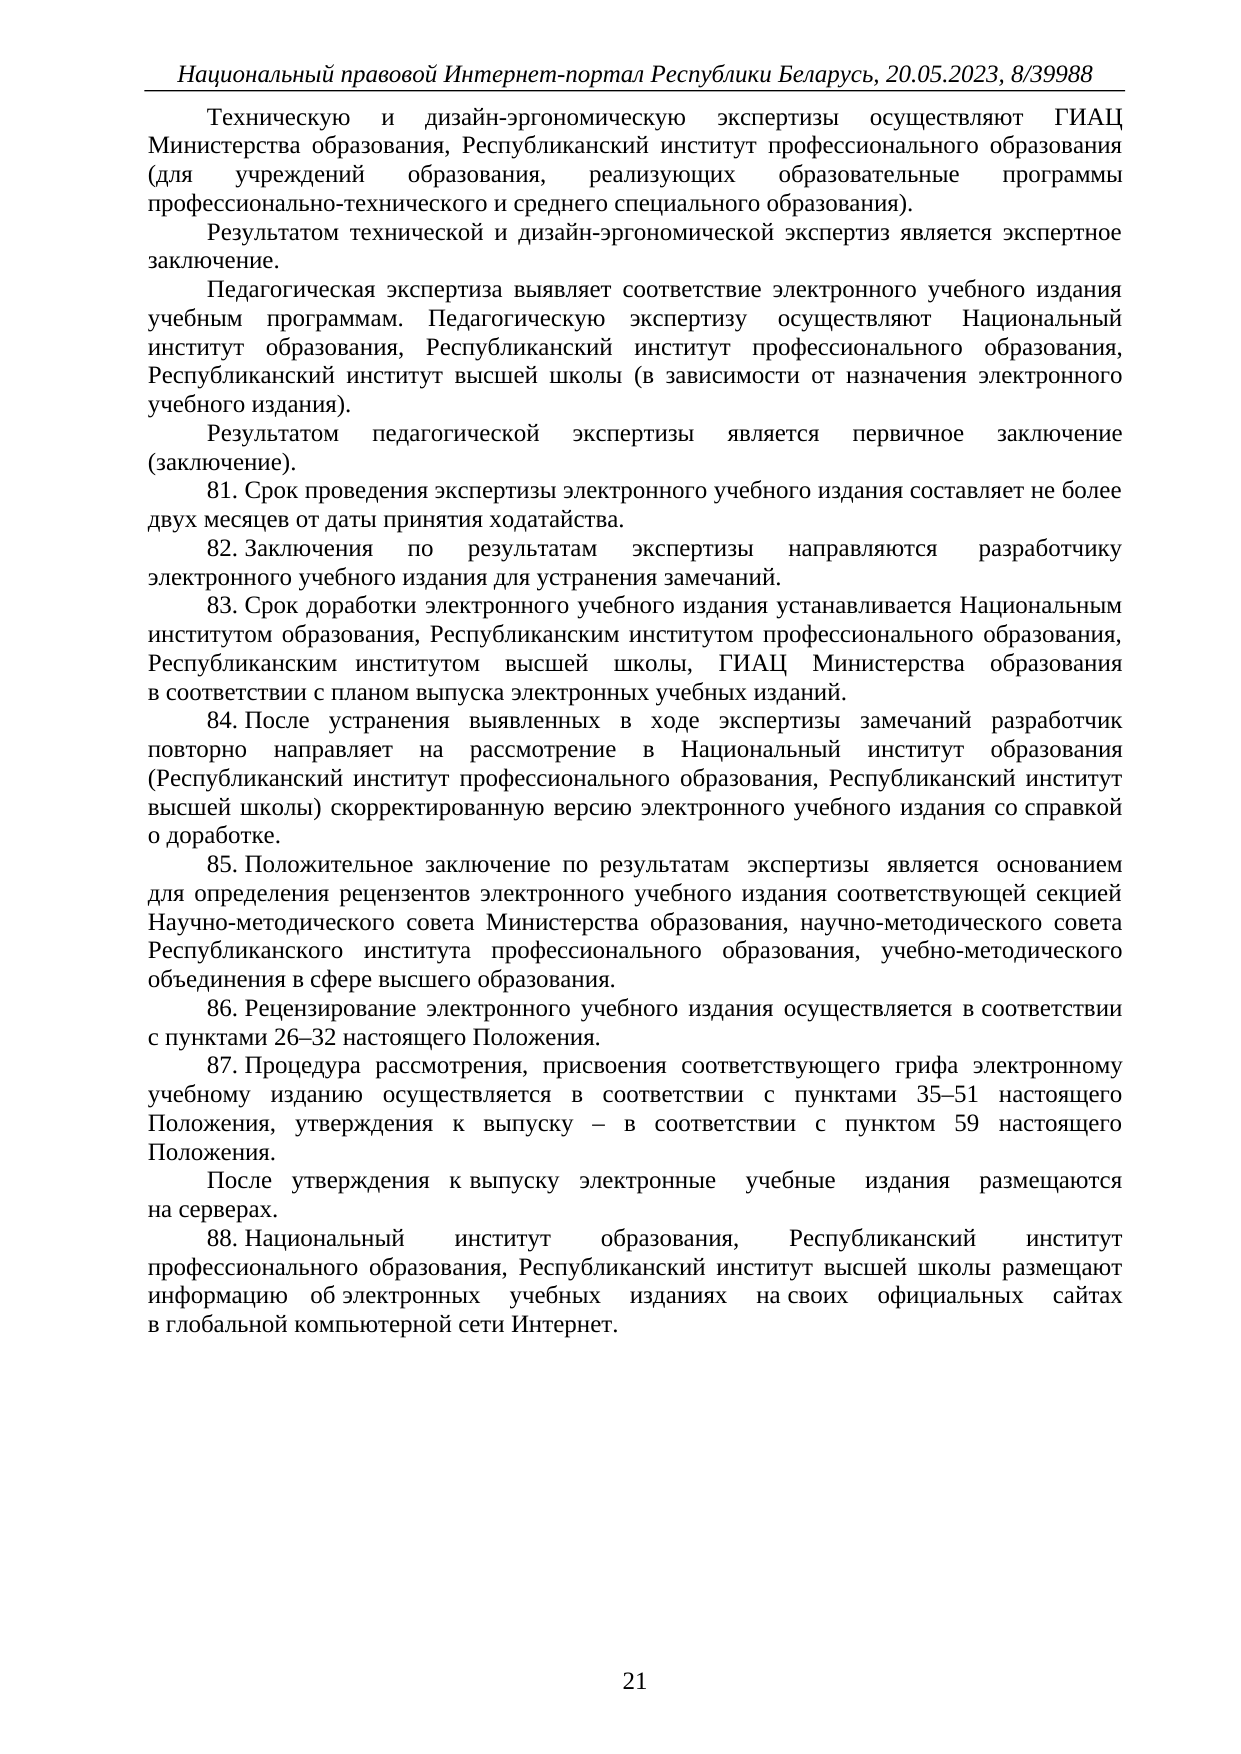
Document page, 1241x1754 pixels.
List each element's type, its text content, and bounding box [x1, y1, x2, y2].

text Результатом технической и дизайн-эргономической экспертиз является экспертное заключение. [148, 217, 1123, 274]
text Результатом педагогической экспертизы является первичное заключение (заключение). [148, 418, 1123, 476]
list Положительное заключение по результатам экспертизы является основанием для определения рецензентов электронного учебного издания соответствующей секцией Научно-методического совета Министерства образования, научно-методического совета Республиканского института профессионального образования, учебно-методического объединения в сфере высшего образования. [148, 849, 1123, 993]
list Национальный институт образования, Республиканский институт профессионального образования, Республиканский институт высшей школы размещают информацию об электронных учебных изданиях на своих официальных сайтах в глобальной компьютерной сети Интернет. [148, 1223, 1123, 1338]
text После утверждения к выпуску электронные учебные издания размещаются на серверах. [148, 1166, 1122, 1223]
list Рецензирование электронного учебного издания осуществляется в соответствии с пунктами 26–32 настоящего Положения. [148, 993, 1123, 1051]
list После устранения выявленных в ходе экспертизы замечаний разработчик повторно направляет на рассмотрение в Национальный институт образования (Республиканский институт профессионального образования, Республиканский институт высшей школы) скорректированную версию электронного учебного издания со справкой о доработке. [148, 706, 1123, 849]
list Заключения по результатам экспертизы направляются разработчику электронного учебного издания для устранения замечаний. [148, 533, 1122, 591]
text Техническую и дизайн-эргономическую экспертизы осуществляют ГИАЦ Министерства образования, Республиканский институт профессионального образования (для учреждений образования, реализующих образовательные программы профессионально-технического и среднего специального образования). [148, 102, 1123, 217]
text Педагогическая экспертиза выявляет соответствие электронного учебного издания учебным программам. Педагогическую экспертизу осуществляют Национальный институт образования, Республиканский институт профессионального образования, Республиканский институт высшей школы (в зависимости от назначения электронного учебного издания). [148, 274, 1123, 418]
list Процедура рассмотрения, присвоения соответствующего грифа электронному учебному изданию осуществляется в соответствии с пунктами 35–51 настоящего Положения, утверждения к выпуску – в соответствии с пунктом 59 настоящего Положения. [148, 1051, 1123, 1166]
list Срок проведения экспертизы электронного учебного издания составляет не более двух месяцев от даты принятия ходатайства. [148, 476, 1123, 533]
list Срок доработки электронного учебного издания устанавливается Национальным институтом образования, Республиканским институтом профессионального образования, Республиканским институтом высшей школы, ГИАЦ Министерства образования в соответствии с планом выпуска электронных учебных изданий. [148, 591, 1123, 706]
